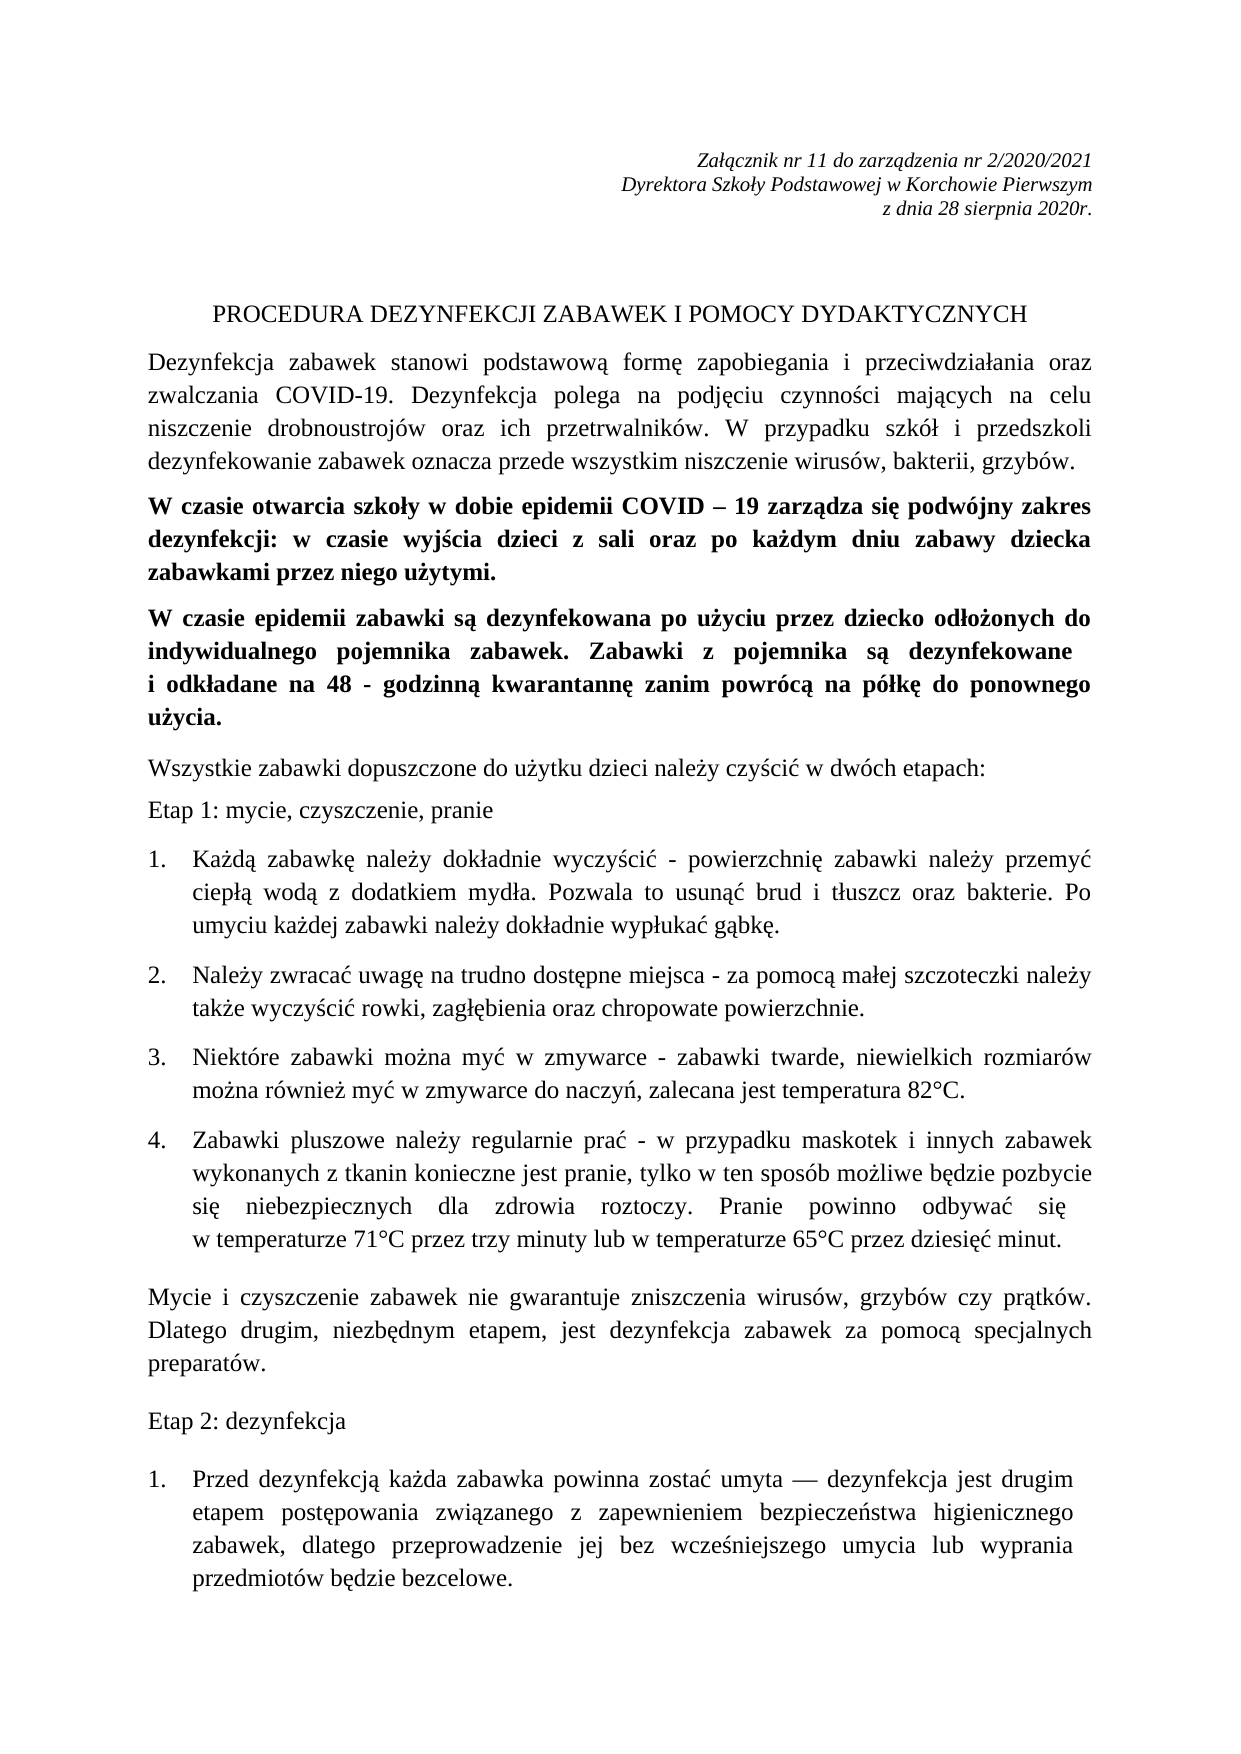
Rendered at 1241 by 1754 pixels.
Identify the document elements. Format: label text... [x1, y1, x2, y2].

text Załącznik nr 11 do zarządzenia nr 2/2020/2021 [148, 148, 1093, 172]
text z dnia 28 sierpnia 2020r. [223, 196, 1093, 220]
text W czasie otwarcia szkoły w dobie epidemii COVID – 19 zarządza się podwójny zakres dezynfekcji: w czasie wyjścia dzieci z sali oraz po każdym dniu zabawy dziecka zabawkami przez niego użytymi. [148, 491, 1093, 586]
list Każdą zabawkę należy dokładnie wyczyścić - powierzchnię zabawki należy przemyć ciepłą wodą z dodatkiem mydła. Pozwala to usunąć brud i tłuszcz oraz bakterie. Po umyciu każdej zabawki należy dokładnie wypłukać gąbkę. [148, 844, 1093, 939]
list Przed dezynfekcją każda zabawka powinna zostać umyta — dezynfekcja jest drugim etapem postępowania związanego z zapewnieniem bezpieczeństwa higienicznego zabawek, dlatego przeprowadzenie jej bez wcześniejszego umycia lub wyprania przedmiotów będzie bezcelowe. [148, 1464, 1074, 1592]
list Niektóre zabawki można myć w zmywarce - zabawki twarde, niewielkich rozmiarów można również myć w zmywarce do naczyń, zalecana jest temperatura 82°C. [148, 1042, 1093, 1104]
list Należy zwracać uwagę na trudno dostępne miejsca - za pomocą małej szczoteczki należy także wyczyścić rowki, zagłębienia oraz chropowate powierzchnie. [148, 960, 1093, 1022]
text Dyrektora Szkoły Podstawowej w Korchowie Pierwszym [148, 172, 1093, 196]
text PROCEDURA DEZYNFEKCJI ZABAWEK I POMOCY DYDAKTYCZNYCH [148, 299, 1093, 328]
text W czasie epidemii zabawki są dezynfekowana po użyciu przez dziecko odłożonych do indywidualnego pojemnika zabawek. Zabawki z pojemnika są dezynfekowane i odkładane na 48 - godzinną kwarantannę zanim powrócą na półkę do ponownego użycia. [148, 603, 1093, 731]
text Etap 2: dezynfekcja [148, 1406, 1093, 1435]
text Etap 1: mycie, czyszczenie, pranie [148, 802, 1093, 823]
text Mycie i czyszczenie zabawek nie gwarantuje zniszczenia wirusów, grzybów czy prątków. Dlatego drugim, niezbędnym etapem, jest dezynfekcja zabawek za pomocą specjalnych preparatów. [148, 1282, 1093, 1377]
text Wszystkie zabawki dopuszczone do użytku dzieci należy czyścić w dwóch etapach: [148, 760, 1093, 781]
list Zabawki pluszowe należy regularnie prać - w przypadku maskotek i innych zabawek wykonanych z tkanin konieczne jest pranie, tylko w ten sposób możliwe będzie pozbycie się niebezpiecznych dla zdrowia roztoczy. Pranie powinno odbywać się w temperaturze 71°C przez trzy minuty lub w temperaturze 65°C przez dziesięć minut. [148, 1125, 1093, 1253]
text Dezynfekcja zabawek stanowi podstawową formę zapobiegania i przeciwdziałania oraz zwalczania COVID-19. Dezynfekcja polega na podjęciu czynności mających na celu niszczenie drobnoustrojów oraz ich przetrwalników. W przypadku szkół i przedszkoli dezynfekowanie zabawek oznacza przede wszystkim niszczenie wirusów, bakterii, grzybów. [148, 347, 1093, 474]
